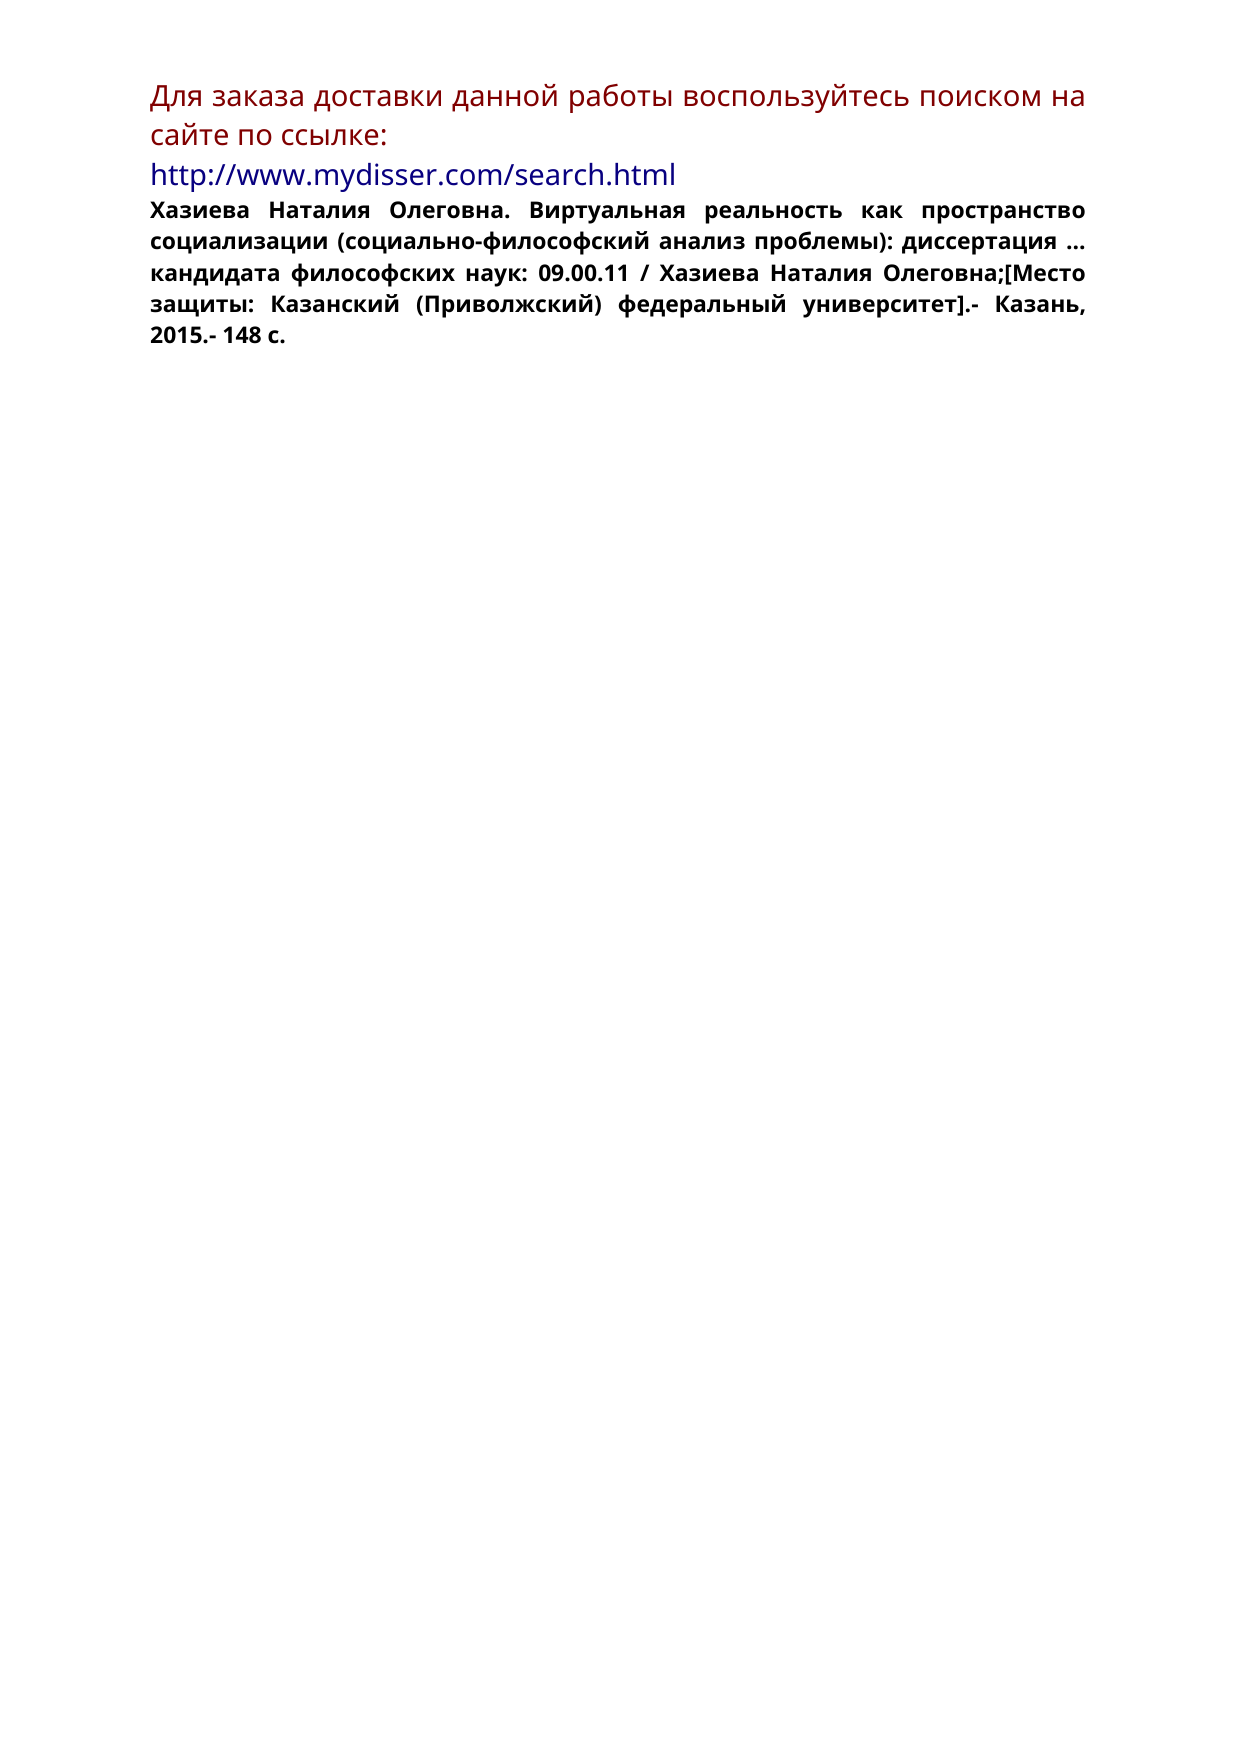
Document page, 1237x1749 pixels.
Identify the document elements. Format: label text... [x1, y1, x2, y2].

text Хазиева Наталия Олеговна. Виртуальная реальность как пространство социализации (социально-философский анализ проблемы): диссертация ... кандидата философских наук: 09.00.11 / Хазиева Наталия Олеговна;[Место защиты: Казанский (Приволжский) федеральный университет].- Казань, 2015.- 148 с. [150, 194, 1086, 350]
